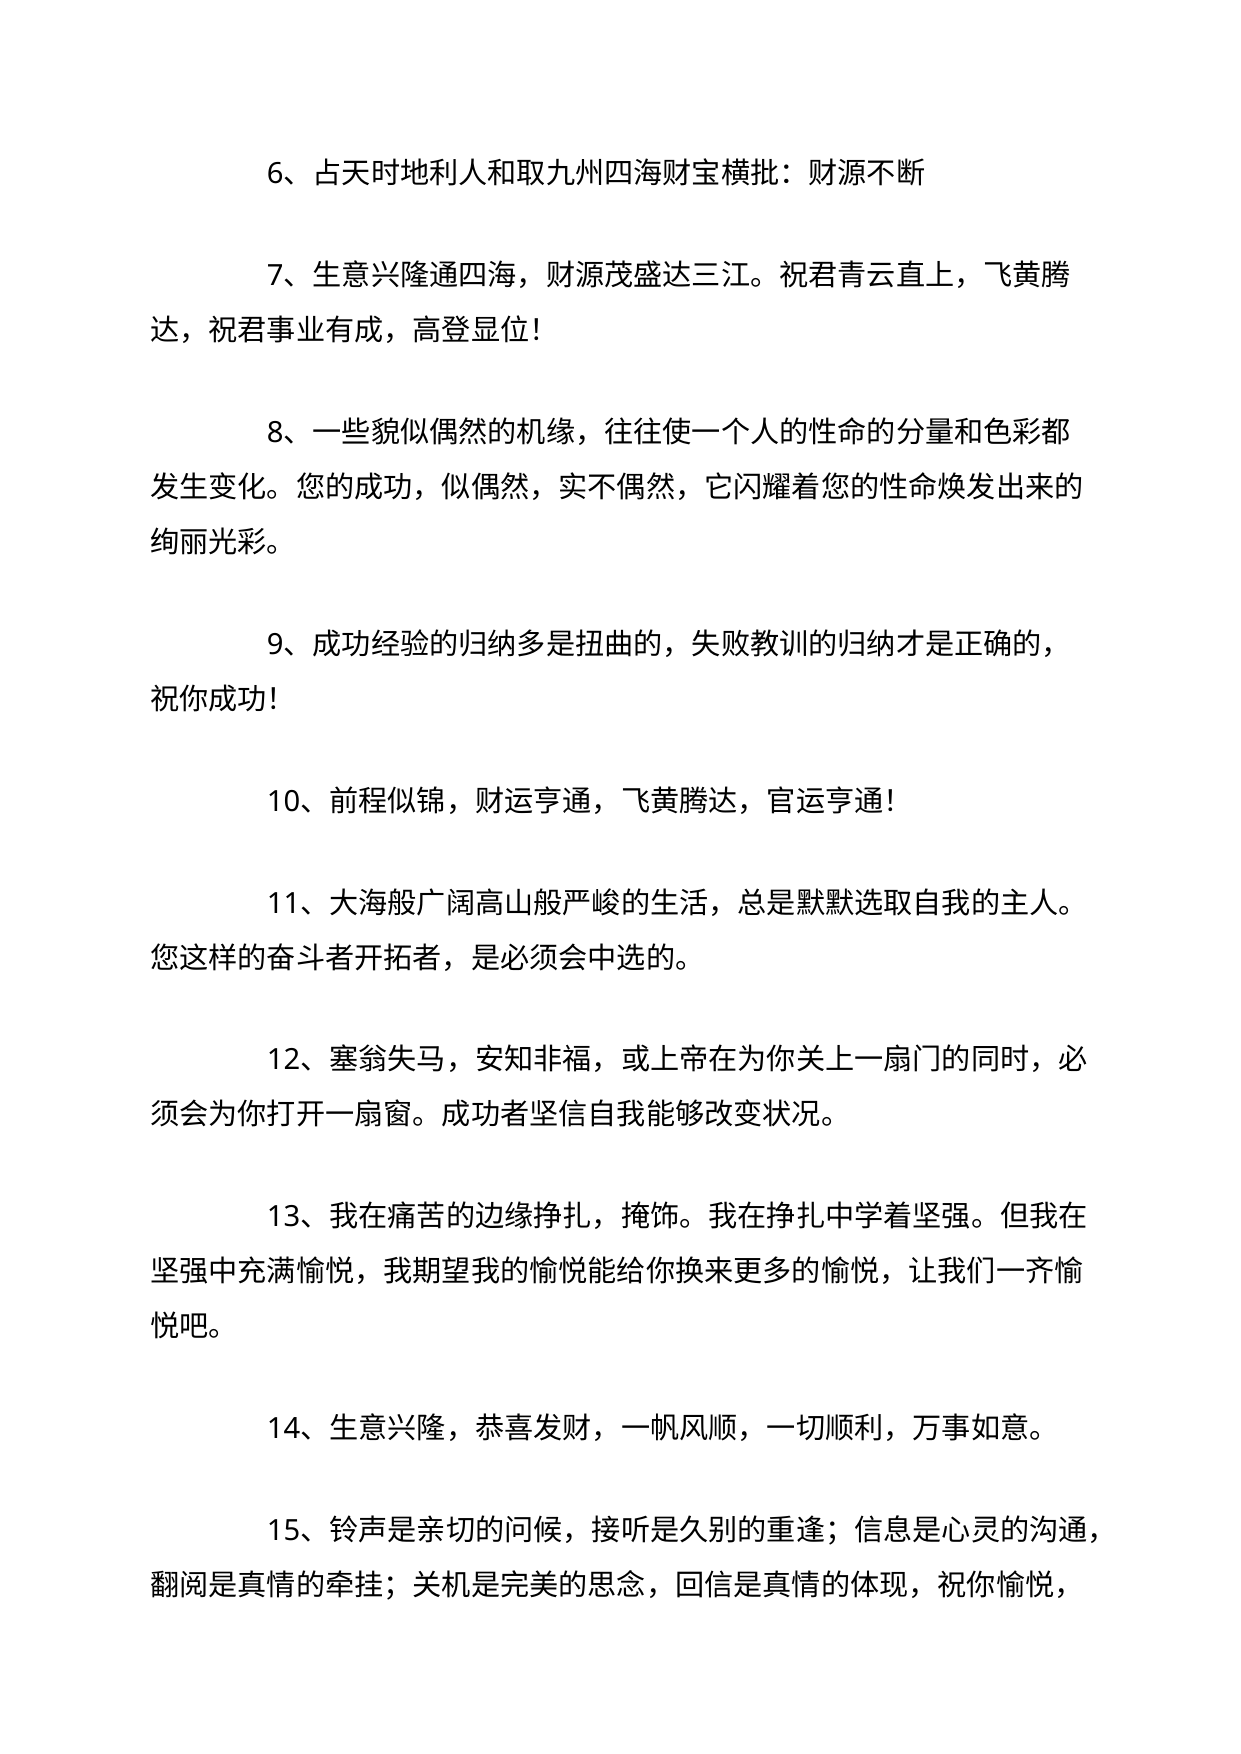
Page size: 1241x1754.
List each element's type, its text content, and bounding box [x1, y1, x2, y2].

text 13、我在痛苦的边缘挣扎，掩饰。我在挣扎中学着坚强。但我在坚强中充满愉悦，我期望我的愉悦能给你换来更多的愉悦，让我们一齐愉悦吧。 [150, 1193, 1090, 1345]
text 6、占天时地利人和取九州四海财宝横批：财源不断 [150, 150, 1090, 192]
text 7、生意兴隆通四海，财源茂盛达三江。祝君青云直上，飞黄腾达，祝君事业有成，高登显位！ [150, 252, 1090, 349]
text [150, 1506, 1090, 1604]
text 10、前程似锦，财运亨通，飞黄腾达，官运亨通！ [150, 777, 1090, 819]
text 11、大海般广阔高山般严峻的生活，总是默默选取自我的主人。您这样的奋斗者开拓者，是必须会中选的。 [150, 879, 1090, 976]
text 14、生意兴隆，恭喜发财，一帆风顺，一切顺利，万事如意。 [150, 1404, 1090, 1447]
text 9、成功经验的归纳多是扭曲的，失败教训的归纳才是正确的，祝你成功！ [150, 620, 1090, 718]
text 12、塞翁失马，安知非福，或上帝在为你关上一扇门的同时，必须会为你打开一扇窗。成功者坚信自我能够改变状况。 [150, 1036, 1090, 1133]
text 8、一些貌似偶然的机缘，往往使一个人的性命的分量和色彩都发生变化。您的成功，似偶然，实不偶然，它闪耀着您的性命焕发出来的绚丽光彩。 [150, 409, 1090, 561]
